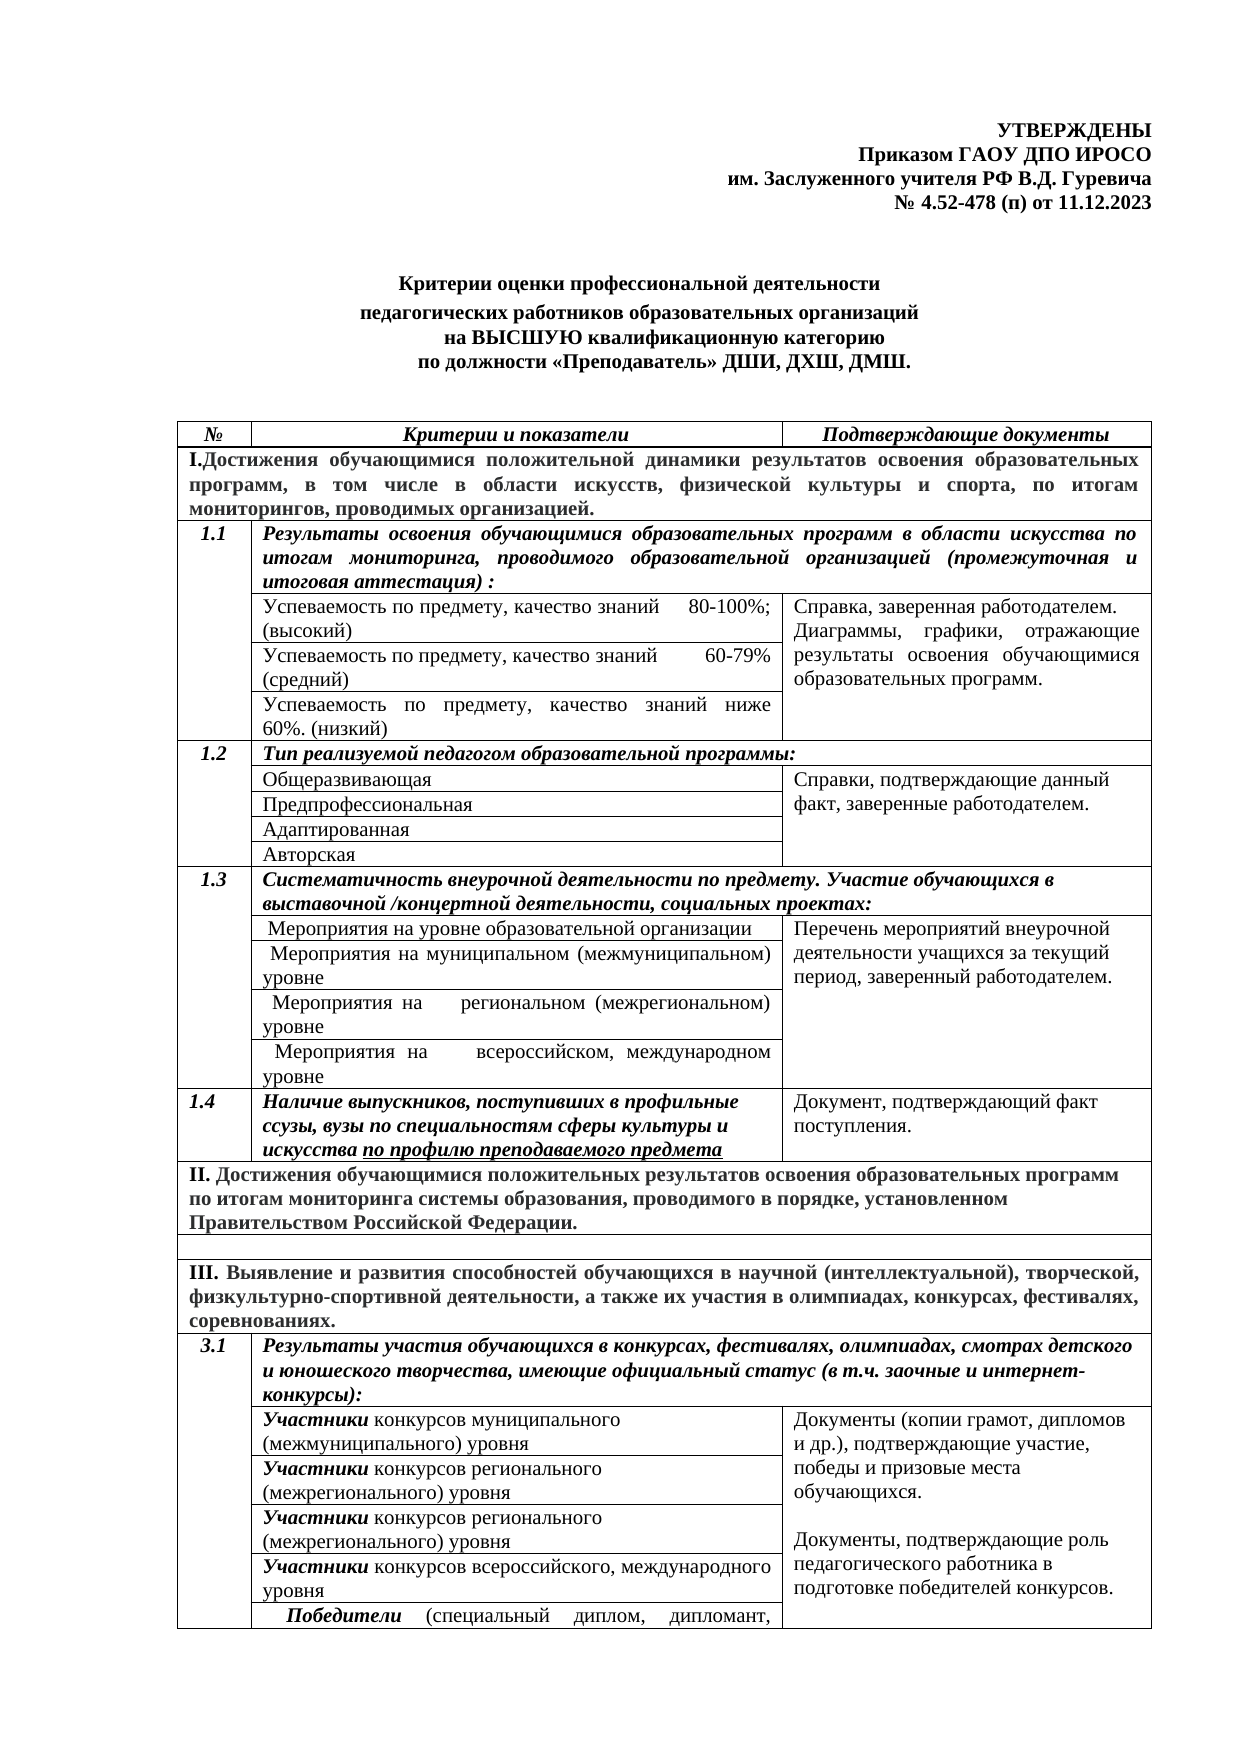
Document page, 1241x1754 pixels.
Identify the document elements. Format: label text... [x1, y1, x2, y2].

table_cell Систематичность внеурочной деятельности по предмету. Участие обучающихся в выставочной /концертной деятельности, социальных проектах: [252, 867, 1151, 915]
table_cell Результаты участия обучающихся в конкурсах, фестивалях, олимпиадах, смотрах детского и юношеского творчества, имеющие официальный статус (в т.ч. заочные и интернет-конкурсы): [252, 1334, 1151, 1406]
table_cell Документ, подтверждающий факт поступления. [783, 1089, 1151, 1161]
text педагогических работников образовательных организаций [177, 296, 1101, 325]
table_cell Участники конкурсов регионального (межрегионального) уровня [252, 1456, 782, 1504]
table_cell Результаты освоения обучающимися образовательных программ в области искусства по итогам мониторинга, проводимого образовательной организацией (промежуточная и итоговая аттестация) : [252, 521, 1151, 593]
text по должности «Преподаватель» ДШИ, ДХШ, ДМШ. [177, 349, 1152, 373]
table_cell Успеваемость по предмету, качество знаний ниже 60%. (низкий) [252, 692, 782, 740]
table_cell Мероприятия на региональном (межрегиональном) уровне [252, 990, 782, 1038]
table_cell I.Достижения обучающимися положительной динамики результатов освоения образовательных программ, в том числе в области искусств, физической культуры и спорта, по итогам мониторингов, проводимых организацией. [178, 448, 1151, 519]
table_cell Справки, подтверждающие данный факт, заверенные работодателем. [783, 766, 1151, 866]
table_cell Авторская [252, 842, 782, 866]
table_cell Участники конкурсов всероссийского, международного уровня [252, 1554, 782, 1602]
table_cell II. Достижения обучающимися положительных результатов освоения образовательных программ по итогам мониторинга системы образования, проводимого в порядке, установленном Правительством Российской Федерации. [178, 1162, 1151, 1234]
table_header Подтверждающие документы [783, 422, 1151, 446]
table_cell Справка, заверенная работодателем. Диаграммы, графики, отражающие результаты освоения обучающимися образовательных программ. [783, 594, 1151, 740]
table_cell Перечень мероприятий внеурочной деятельности учащихся за текущий период, заверенный работодателем. [783, 916, 1151, 1088]
table_cell [178, 1235, 1151, 1259]
text Приказом ГАОУ ДПО ИРОСО [177, 142, 1152, 166]
table_cell 1.3 [178, 867, 251, 1088]
table_cell Успеваемость по предмету, качество знаний 60-79% (средний) [252, 643, 782, 691]
table_cell 1.2 [178, 741, 251, 866]
table_cell Мероприятия на всероссийском, международном уровне [252, 1040, 782, 1088]
table_cell Общеразвивающая [252, 766, 782, 791]
table_cell Участники конкурсов муниципального (межмуниципального) уровня [252, 1407, 782, 1455]
table_cell 1.4 [178, 1089, 251, 1161]
table_cell 1.1 [178, 521, 251, 740]
text им. Заслуженного учителя РФ В.Д. Гуревича [177, 166, 1152, 190]
text Критерии оценки профессиональной деятельности [177, 268, 1101, 296]
table_cell Мероприятия на уровне образовательной организации [252, 916, 782, 940]
table_cell Тип реализуемой педагогом образовательной программы: [252, 741, 1151, 765]
table_cell Успеваемость по предмету, качество знаний 80-100%; (высокий) [252, 594, 782, 642]
table_cell Наличие выпускников, поступивших в профильные ссузы, вузы по специальностям сферы культуры и искусства по профилю преподаваемого предмета [252, 1089, 782, 1161]
text № 4.52-478 (п) от 11.12.2023 [177, 190, 1152, 214]
table_cell Документы (копии грамот, дипломов и др.), подтверждающие участие, победы и призовые места обучающихся. Документы, подтверждающие роль педагогического работника в подготовке победителей конкурсов. Копия положения о конкурсе, либо активная интернет-ссылка на положение. [783, 1407, 1151, 1627]
table_cell Мероприятия на муниципальном (межмуниципальном) уровне [252, 941, 782, 989]
text УТВЕРЖДЕНЫ [177, 118, 1152, 142]
text на ВЫСШУЮ квалификационную категорию [177, 325, 1152, 349]
table_cell III. Выявление и развития способностей обучающихся в научной (интеллектуальной), творческой, физкультурно-спортивной деятельности, а также их участия в олимпиадах, конкурсах, фестивалях, соревнованиях. [178, 1260, 1151, 1332]
table_cell 3.1 [178, 1334, 251, 1627]
table_header Критерии и показатели [252, 422, 782, 446]
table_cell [252, 1603, 782, 1627]
table_header № [178, 422, 251, 446]
table_cell Участники конкурсов регионального (межрегионального) уровня [252, 1505, 782, 1553]
table_cell Предпрофессиональная [252, 792, 782, 816]
table_cell Адаптированная [252, 817, 782, 841]
